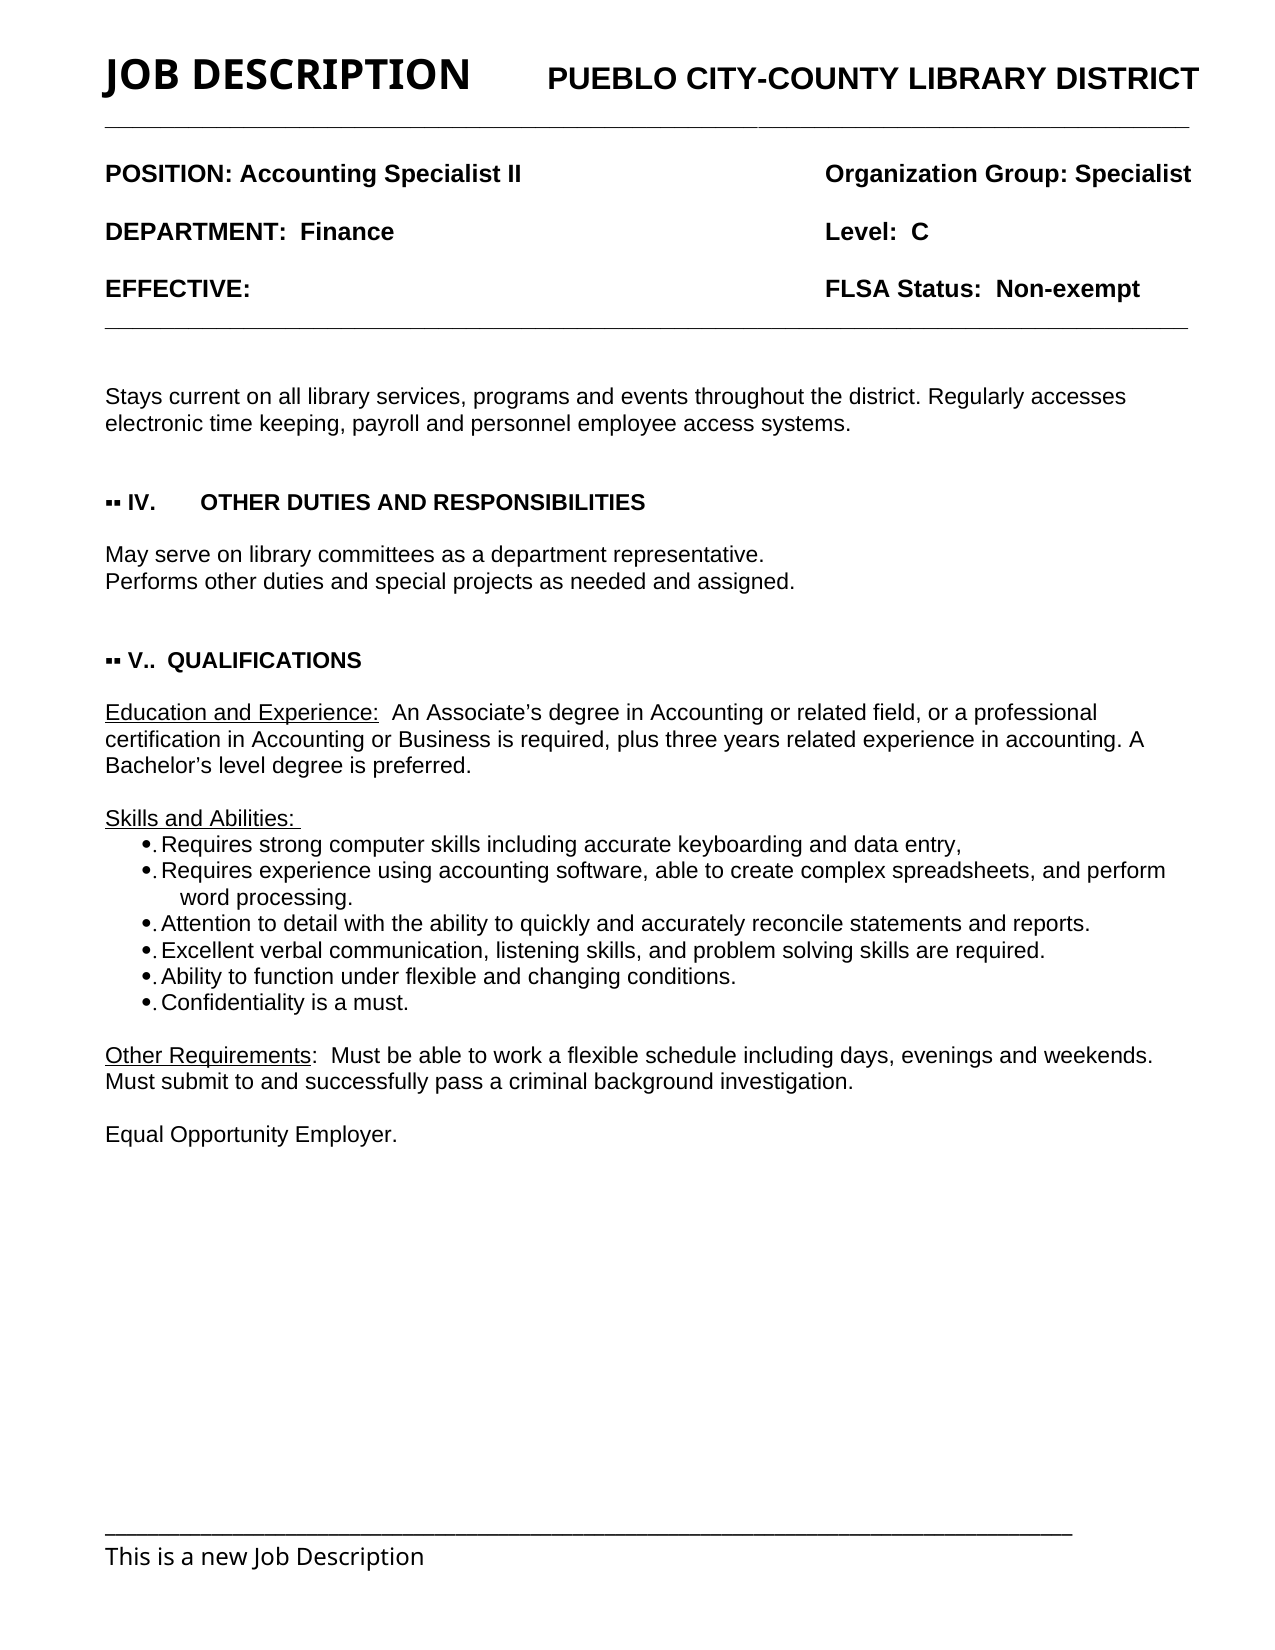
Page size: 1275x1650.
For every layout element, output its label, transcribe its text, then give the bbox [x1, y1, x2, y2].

list Requires strong computer skills including accurate keyboarding and data entry, [142, 831, 1200, 857]
text Education and Experience: An Associate’s degree in Accounting or related field, or a professional certification in Accounting or Business is required, plus three years related experience in accounting. A Bachelor’s level degree is preferred. [105, 699, 1200, 778]
list Ability to function under flexible and changing conditions. [142, 963, 1200, 989]
list Excellent verbal communication, listening skills, and problem solving skills are required. [142, 937, 1200, 963]
text Performs other duties and special projects as needed and assigned. [105, 568, 1200, 594]
text Skills and Abilities: [105, 805, 1200, 831]
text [105, 383, 1200, 436]
text May serve on library committees as a department representative. [105, 541, 1200, 568]
list Attention to detail with the ability to quickly and accurately reconcile statements and reports. [142, 910, 1200, 937]
list Requires experience using accounting software, able to create complex spreadsheets, and perform word processing. [142, 857, 1200, 910]
text Equal Opportunity Employer. [105, 1121, 1200, 1147]
text ▪▪ IV. OTHER DUTIES AND RESPONSIBILITIES [105, 488, 1200, 515]
text ▪▪ V. QUALIFICATIONS [105, 647, 1200, 673]
text Other Requirements: Must be able to work a flexible schedule including days, evenings and weekends. Must submit to and successfully pass a criminal background investigation. [105, 1042, 1200, 1095]
list Confidentiality is a must. [142, 989, 1200, 1016]
